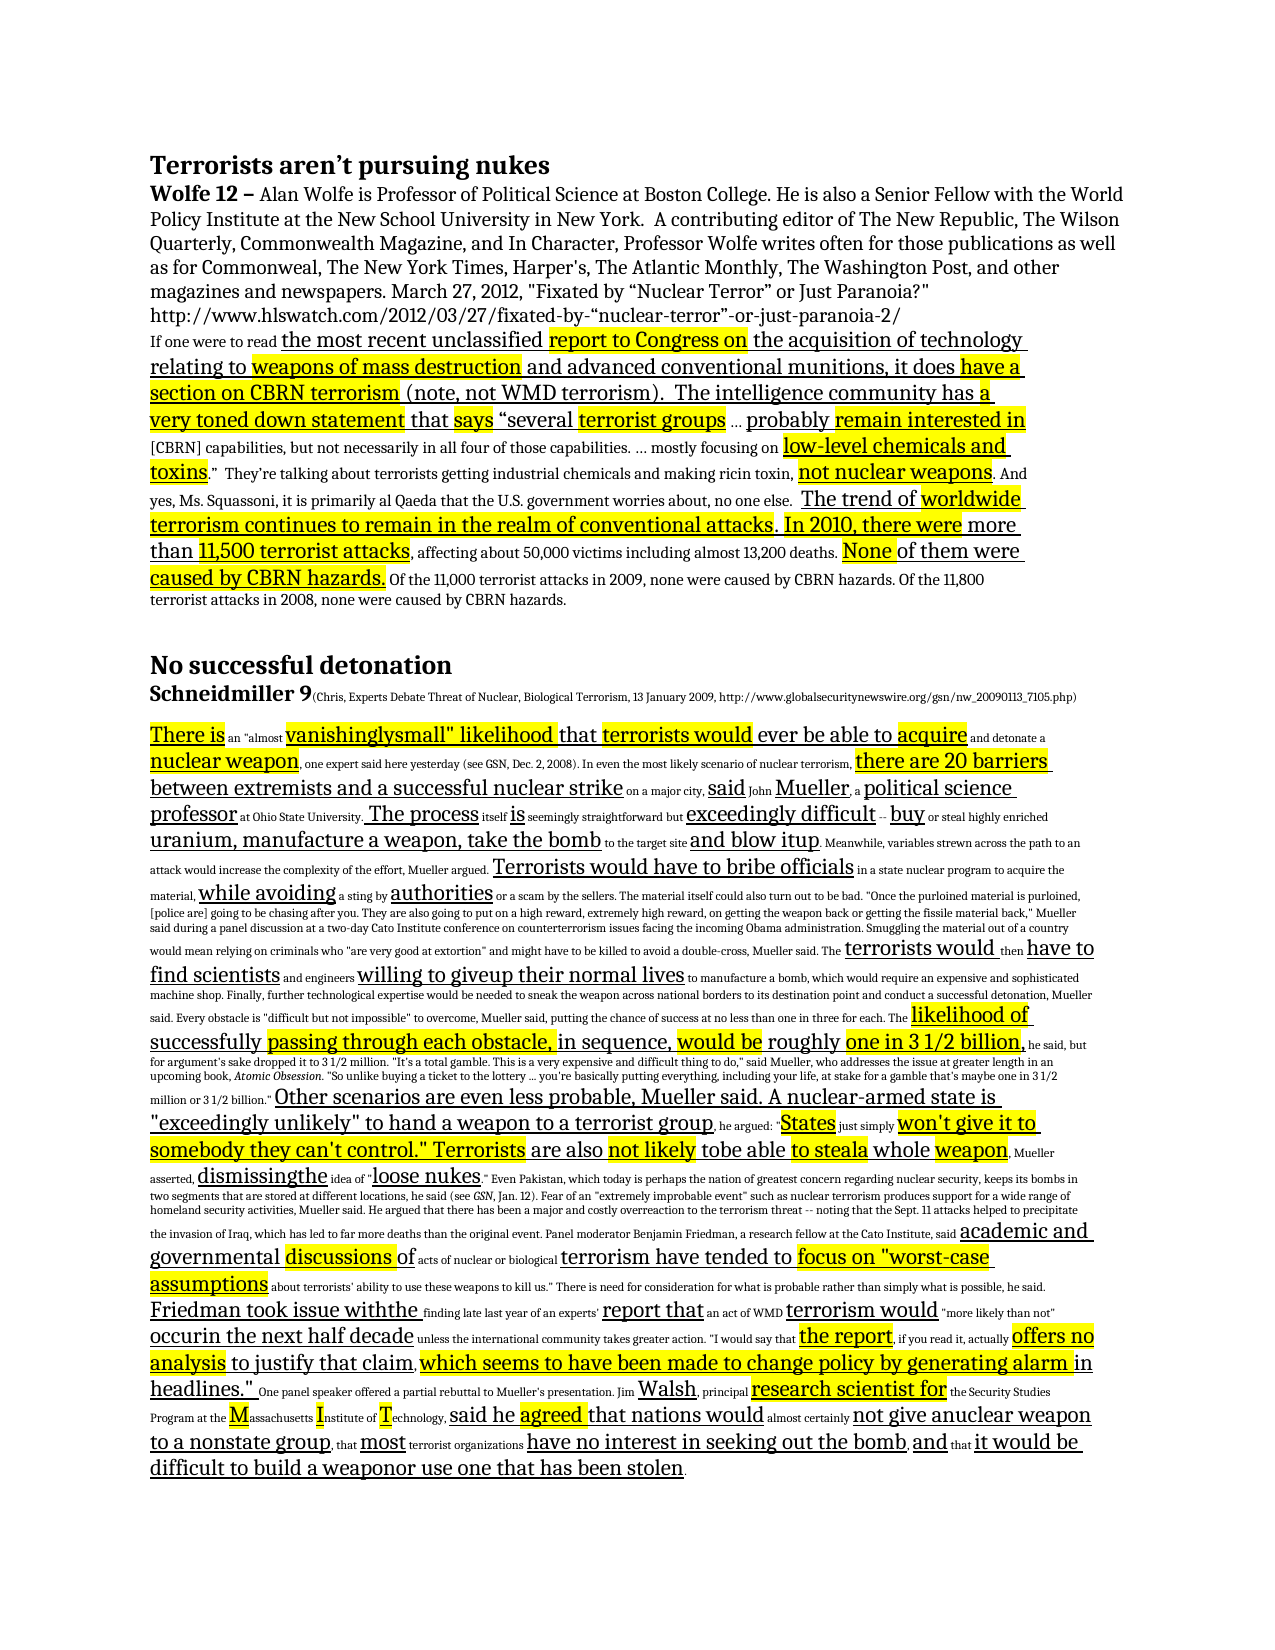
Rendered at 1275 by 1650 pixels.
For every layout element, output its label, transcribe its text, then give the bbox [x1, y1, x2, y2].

text Schneidmiller 9(Chris, Experts Debate Threat of Nuclear, Biological Terrorism, 13 January 2009, http://www.globalsecuritynewswire.org/gsn/nw_20090113_7105.php) [150, 681, 1125, 707]
text Wolfe 12 – Alan Wolfe is Professor of Political Science at Boston College. He is also a Senior Fellow with the World Policy Institute at the New School University in New York. A contributing editor of The New Republic, The Wilson Quarterly, Commonwealth Magazine, and In Character, Professor Wolfe writes often for those publications as well as for Commonweal, The New York Times, Harper's, The Atlantic Monthly, The Washington Post, and other magazines and newspapers. March 27, 2012, "Fixated by “Nuclear Terror” or Just Paranoia?" http://www.hlswatch.com/2012/03/27/fixated-by-“nuclear-terror”-or-just-paranoia-2/ [150, 181, 1125, 327]
subtitle Terrorists aren’t pursuing nukes [150, 150, 1125, 181]
text If one were to read the most recent unclassified report to Congress on the acquisition of technology relating to weapons of mass destruction and advanced conventional munitions, it does have a section on CBRN terrorism (note, not WMD terrorism). The intelligence community has a very toned down statement that says “several terrorist groups … probably remain interested in [CBRN] capabilities, but not necessarily in all four of those capabilities. … mostly focusing on low-level chemicals and toxins.” They’re talking about terrorists getting industrial chemicals and making ricin toxin, not nuclear weapons. And yes, Ms. Squassoni, it is primarily al Qaeda that the U.S. government worries about, no one else. The trend of worldwide terrorism continues to remain in the realm of conventional attacks. In 2010, there were more than 11,500 terrorist attacks, affecting about 50,000 victims including almost 13,200 deaths. None of them were caused by CBRN hazards. Of the 11,000 terrorist attacks in 2009, none were caused by CBRN hazards. Of the 11,800 terrorist attacks in 2008, none were caused by CBRN hazards. [150, 327, 1035, 610]
text There is an "almost vanishinglysmall" likelihood that terrorists would ever be able to acquire and detonate a nuclear weapon, one expert said here yesterday (see GSN, Dec. 2, 2008). In even the most likely scenario of nuclear terrorism, there are 20 barriers between extremists and a successful nuclear strike on a major city, said John Mueller, a political science professor at Ohio State University. The process itself is seemingly straightforward but exceedingly difficult -- buy or steal highly enriched uranium, manufacture a weapon, take the bomb to the target site and blow itup. Meanwhile, variables strewn across the path to an attack would increase the complexity of the effort, Mueller argued. Terrorists would have to bribe officials in a state nuclear program to acquire the material, while avoiding a sting by authorities or a scam by the sellers. The material itself could also turn out to be bad. "Once the purloined material is purloined, [police are] going to be chasing after you. They are also going to put on a high reward, extremely high reward, on getting the weapon back or getting the fissile material back," Mueller said during a panel discussion at a two-day Cato Institute conference on counterterrorism issues facing the incoming Obama administration. Smuggling the material out of a country would mean relying on criminals who "are very good at extortion" and might have to be killed to avoid a double-cross, Mueller said. The terrorists would then have to find scientists and engineers willing to giveup their normal lives to manufacture a bomb, which would require an expensive and sophisticated machine shop. Finally, further technological expertise would be needed to sneak the weapon across national borders to its destination point and conduct a successful detonation, Mueller said. Every obstacle is "difficult but not impossible" to overcome, Mueller said, putting the chance of success at no less than one in three for each. The likelihood of successfully passing through each obstacle, in sequence, would be roughly one in 3 1/2 billion, he said, but for argument's sake dropped it to 3 1/2 million. "It's a total gamble. This is a very expensive and difficult thing to do," said Mueller, who addresses the issue at greater length in an upcoming book, Atomic Obsession. "So unlike buying a ticket to the lottery ... you're basically putting everything, including your life, at stake for a gamble that's maybe one in 3 1/2 million or 3 1/2 billion." Other scenarios are even less probable, Mueller said. A nuclear-armed state is "exceedingly unlikely" to hand a weapon to a terrorist group, he argued: "States just simply won't give it to somebody they can't control." Terrorists are also not likely tobe able to steala whole weapon, Mueller asserted, dismissingthe idea of "loose nukes." Even Pakistan, which today is perhaps the nation of greatest concern regarding nuclear security, keeps its bombs in two segments that are stored at different locations, he said (see GSN, Jan. 12). Fear of an "extremely improbable event" such as nuclear terrorism produces support for a wide range of homeland security activities, Mueller said. He argued that there has been a major and costly overreaction to the terrorism threat -- noting that the Sept. 11 attacks helped to precipitate the invasion of Iraq, which has led to far more deaths than the original event. Panel moderator Benjamin Friedman, a research fellow at the Cato Institute, said academic and governmental discussions of acts of nuclear or biological terrorism have tended to focus on "worst-case assumptions about terrorists' ability to use these weapons to kill us." There is need for consideration for what is probable rather than simply what is possible, he said. Friedman took issue withthe finding late last year of an experts' report that an act of WMD terrorism would "more likely than not" occurin the next half decade unless the international community takes greater action. "I would say that the report, if you read it, actually offers no analysis to justify that claim, which seems to have been made to change policy by generating alarm in headlines." One panel speaker offered a partial rebuttal to Mueller's presentation. Jim Walsh, principal research scientist for the Security Studies Program at the Massachusetts Institute of Technology, said he agreed that nations would almost certainly not give anuclear weapon to a nonstate group, that most terrorist organizations have no interest in seeking out the bomb, and that it would be difficult to build a weaponor use one that has been stolen. [150, 722, 1095, 1481]
text No successful detonation [150, 650, 1125, 681]
